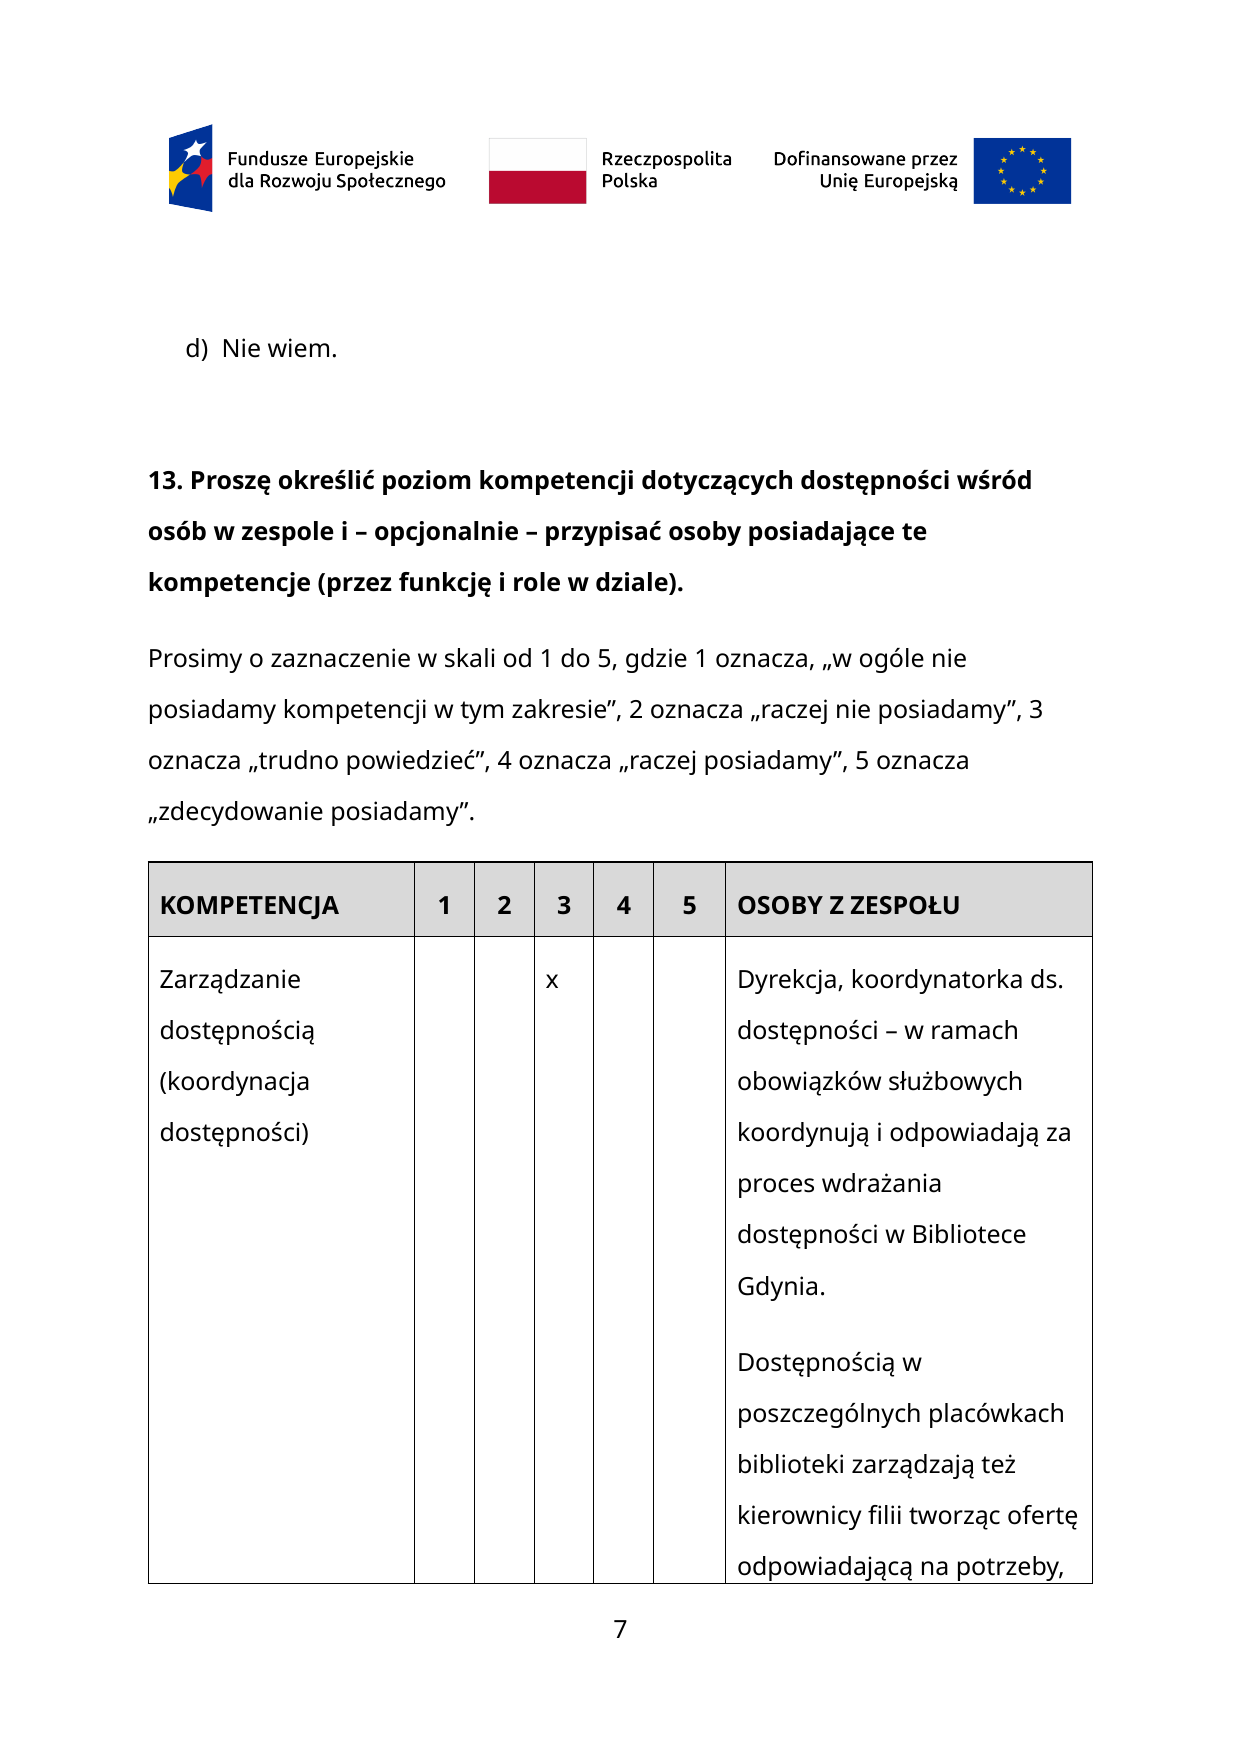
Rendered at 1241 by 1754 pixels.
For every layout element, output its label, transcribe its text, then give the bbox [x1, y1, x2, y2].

list d) Nie wiem. [185, 331, 1093, 365]
table_cell [594, 937, 653, 1582]
table_header 5 [654, 863, 725, 936]
text Prosimy o zaznaczenie w skali od 1 do 5, gdzie 1 oznacza, „w ogóle nie posiadamy kompetencji w tym zakresie”, 2 oznacza „raczej nie posiadamy”, 3 oznacza „trudno powiedzieć”, 4 oznacza „raczej posiadamy”, 5 oznacza „zdecydowanie posiadamy”. [148, 641, 1093, 828]
table_header 4 [594, 863, 653, 936]
table_header OSOBY Z ZESPOŁU [726, 863, 1092, 936]
table_cell [654, 937, 725, 1582]
table_header 1 [415, 863, 474, 936]
table_cell x [535, 937, 593, 1582]
table_header KOMPETENCJA [149, 863, 414, 936]
table_cell [415, 937, 474, 1582]
text 13. Proszę określić poziom kompetencji dotyczących dostępności wśród osób w zespole i – opcjonalnie – przypisać osoby posiadające te kompetencje (przez funkcję i role w dziale). [148, 462, 1093, 599]
table_header 3 [535, 863, 593, 936]
table_header 2 [475, 863, 534, 936]
table_cell [475, 937, 534, 1582]
table_cell Zarządzanie dostępnością (koordynacja dostępności) [149, 937, 414, 1582]
picture [147, 102, 1093, 234]
